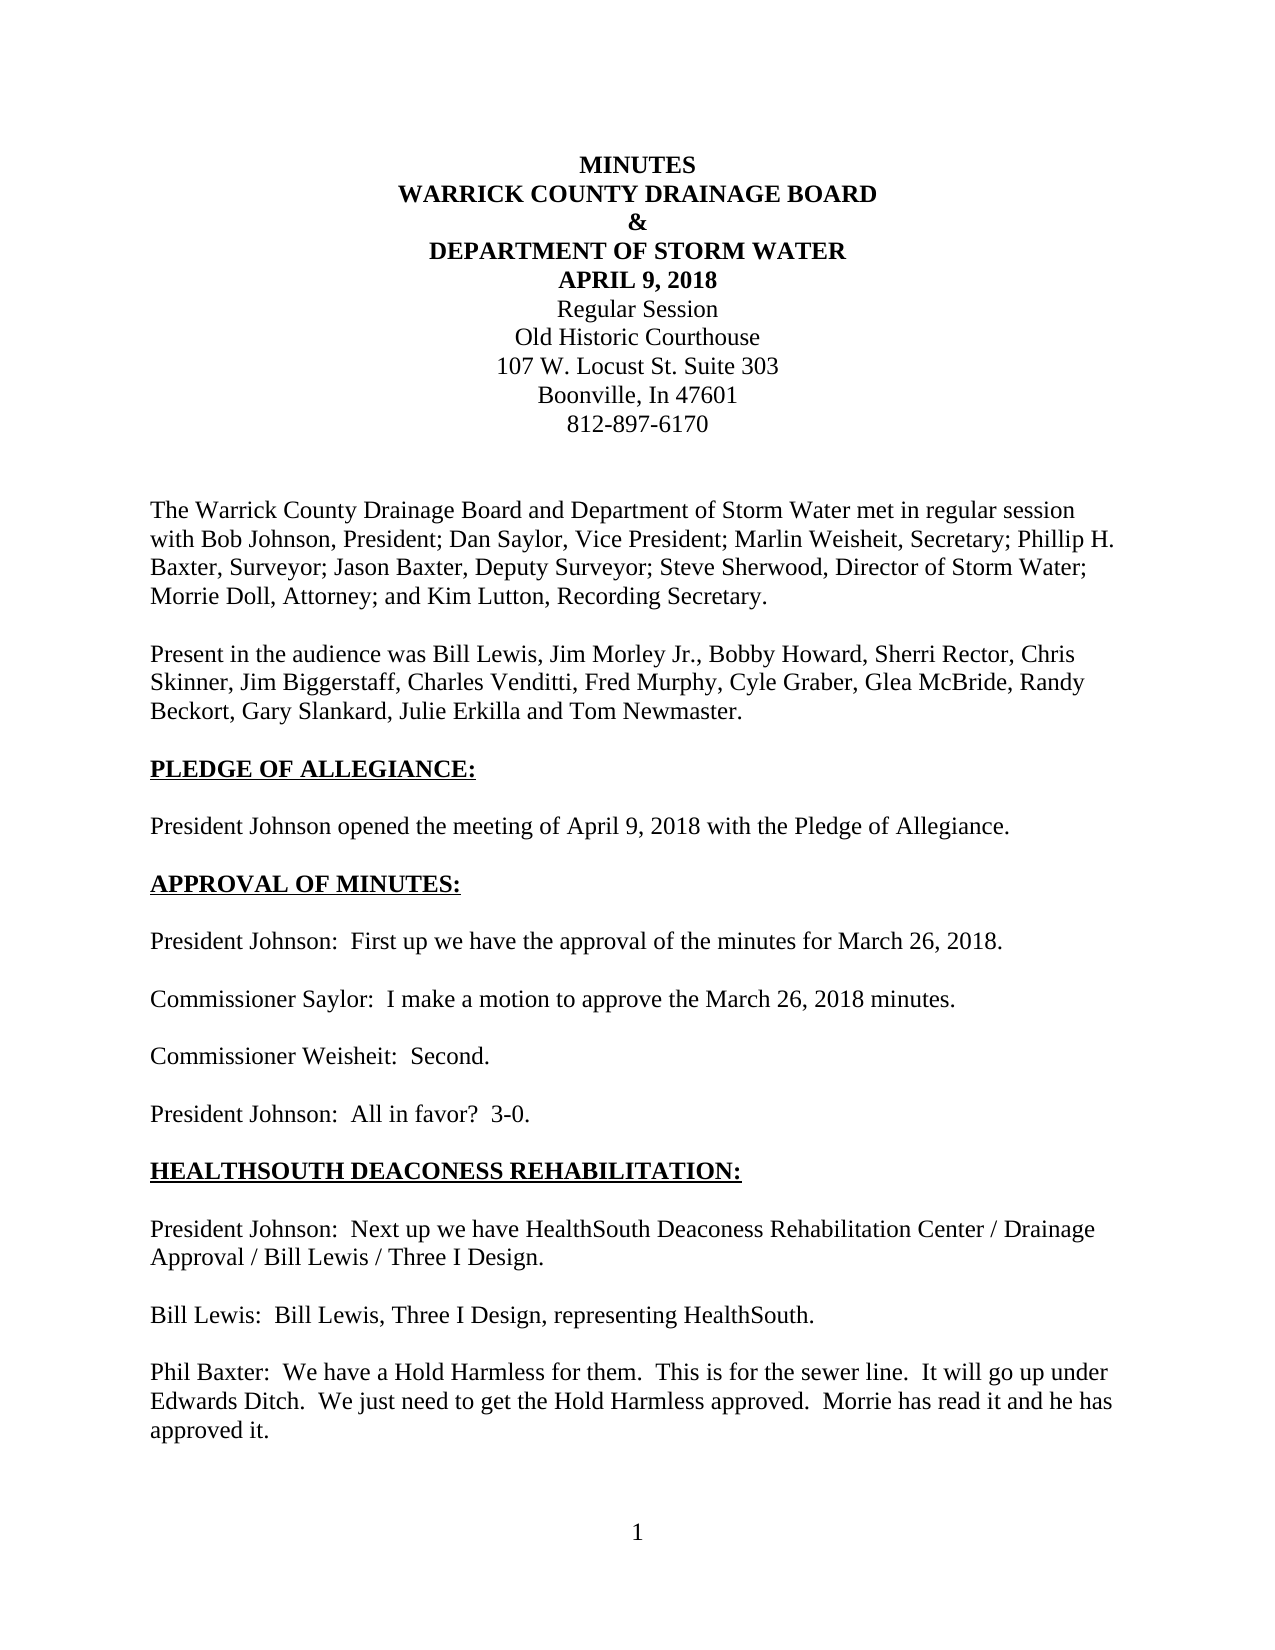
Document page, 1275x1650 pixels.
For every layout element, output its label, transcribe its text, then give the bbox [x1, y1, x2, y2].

text HEALTHSOUTH DEACONESS REHABILITATION: [150, 1156, 1125, 1185]
text APPROVAL OF MINUTES: [150, 869, 1125, 897]
text Boonville, In 47601 [150, 380, 1125, 409]
text President Johnson: All in favor? 3-0. [150, 1099, 1125, 1127]
text Old Historic Courthouse [150, 322, 1125, 351]
text President Johnson: Next up we have HealthSouth Deaconess Rehabilitation Center / Drainage Approval / Bill Lewis / Three I Design. [150, 1214, 1125, 1271]
text President Johnson: First up we have the approval of the minutes for March 26, 2018. [150, 926, 1125, 955]
text Present in the audience was Bill Lewis, Jim Morley Jr., Bobby Howard, Sherri Rector, Chris Skinner, Jim Biggerstaff, Charles Venditti, Fred Murphy, Cyle Graber, Glea McBride, Randy Beckort, Gary Slankard, Julie Erkilla and Tom Newmaster. [150, 639, 1125, 725]
text MINUTES [150, 150, 1125, 179]
text WARRICK COUNTY DRAINAGE BOARD [150, 179, 1125, 207]
text APRIL 9, 2018 [150, 265, 1125, 294]
text President Johnson opened the meeting of April 9, 2018 with the Pledge of Allegiance. [150, 811, 1125, 840]
text DEPARTMENT OF STORM WATER [150, 236, 1125, 265]
text Phil Baxter: We have a Hold Harmless for them. This is for the sewer line. It will go up under Edwards Ditch. We just need to get the Hold Harmless approved. Morrie has read it and he has approved it. [150, 1357, 1125, 1444]
text The Warrick County Drainage Board and Department of Storm Water met in regular session with Bob Johnson, President; Dan Saylor, Vice President; Marlin Weisheit, Secretary; Phillip H. Baxter, Surveyor; Jason Baxter, Deputy Surveyor; Steve Sherwood, Director of Storm Water; Morrie Doll, Attorney; and Kim Lutton, Recording Secretary. [150, 495, 1125, 610]
text Regular Session [150, 294, 1125, 322]
text 107 W. Locust St. Suite 303 [150, 351, 1125, 380]
text 812-897-6170 [150, 409, 1125, 437]
text Bill Lewis: Bill Lewis, Three I Design, representing HealthSouth. [150, 1300, 1125, 1329]
text Commissioner Saylor: I make a motion to approve the March 26, 2018 minutes. [150, 984, 1125, 1012]
text Commissioner Weisheit: Second. [150, 1041, 1125, 1070]
text PLEDGE OF ALLEGIANCE: [150, 754, 1125, 782]
text & [150, 207, 1125, 236]
